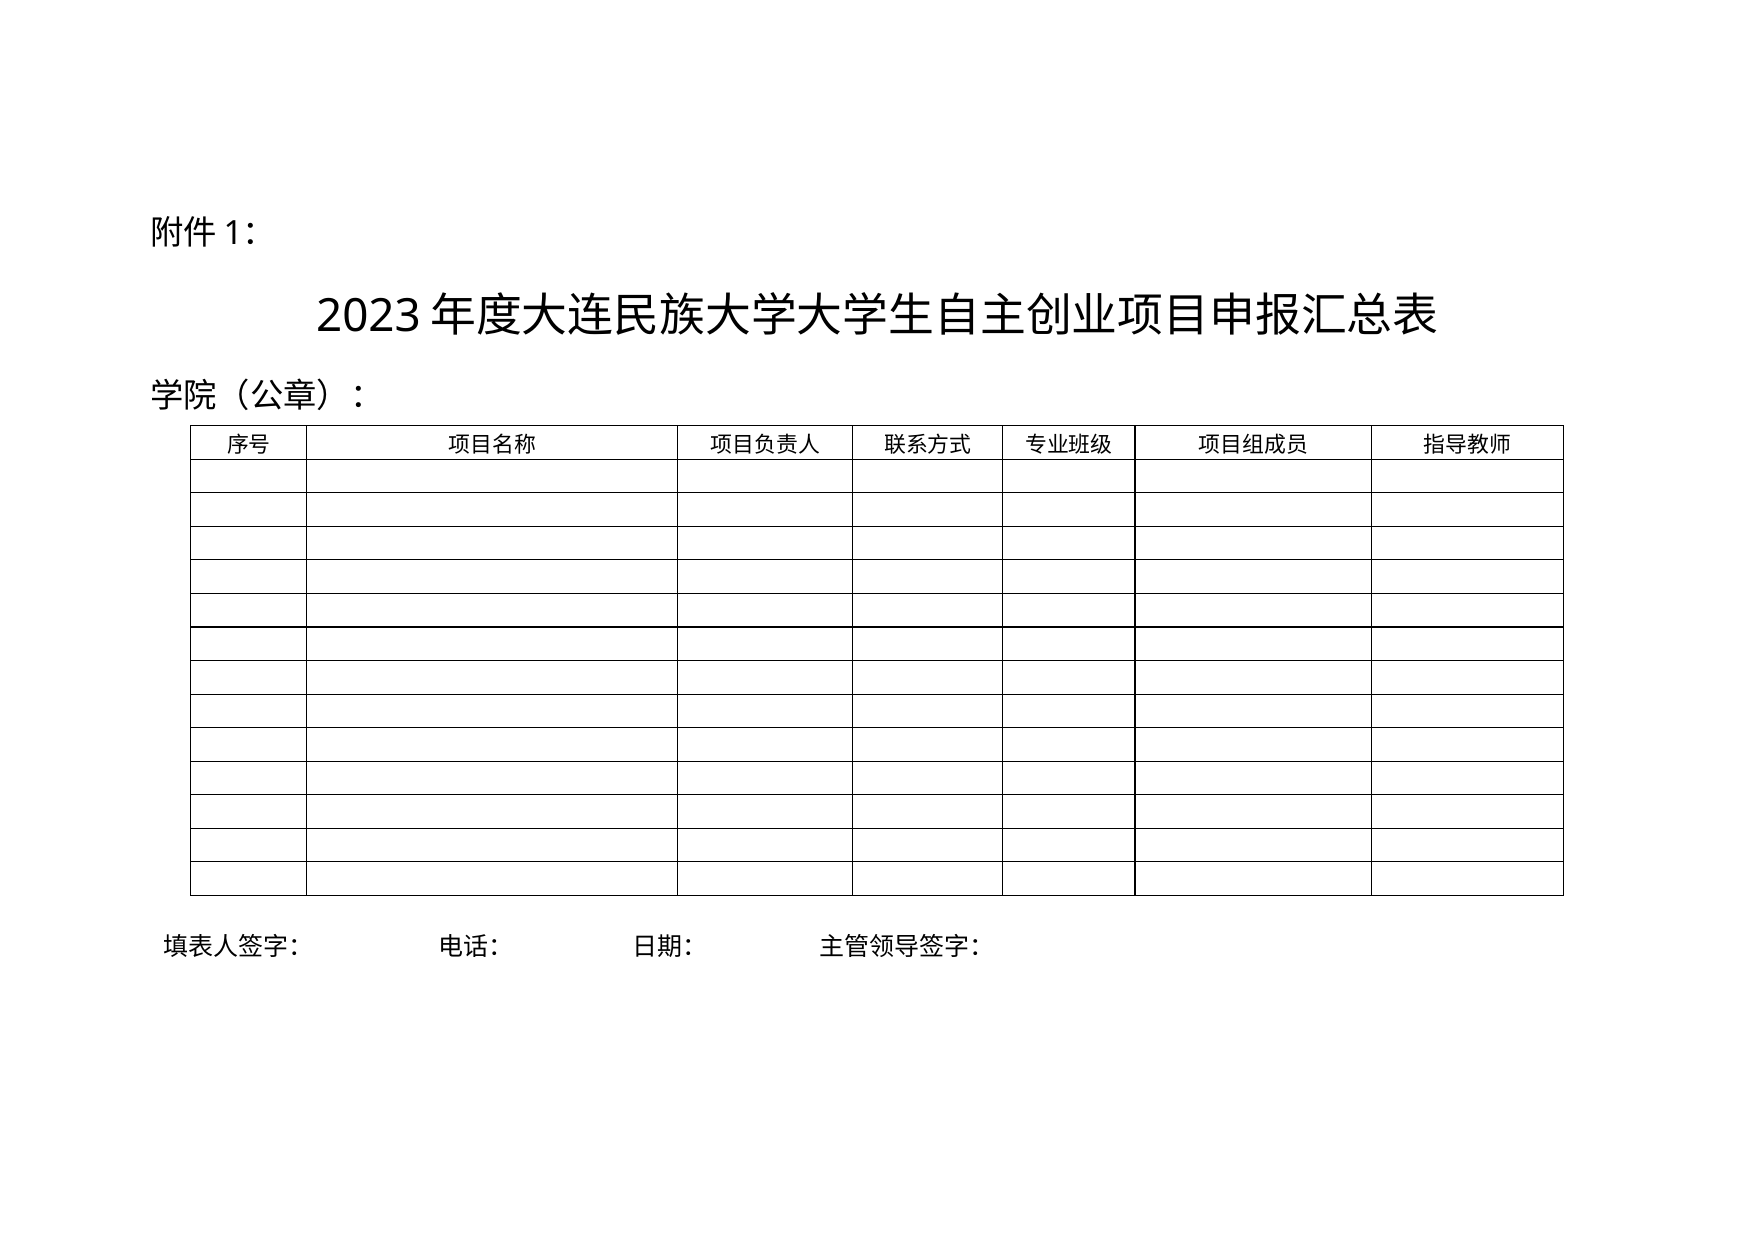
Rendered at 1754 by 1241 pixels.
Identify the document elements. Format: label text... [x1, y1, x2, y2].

table_cell [307, 493, 677, 526]
table_cell [1003, 493, 1134, 526]
table_cell [1136, 728, 1371, 761]
table_cell [1003, 695, 1134, 727]
table_header 项目名称 [307, 426, 677, 459]
table_cell [307, 795, 677, 828]
table_cell [1003, 661, 1134, 693]
table_cell [1136, 560, 1371, 593]
text 学院（公章）： [150, 360, 1604, 425]
table_cell [191, 762, 306, 794]
table_cell [1372, 628, 1563, 660]
table_cell [1136, 460, 1371, 492]
table_cell [1003, 762, 1134, 794]
table_cell [853, 460, 1002, 492]
text 2023年度大连民族大学大学生自主创业项目申报汇总表 [150, 263, 1604, 360]
table_cell [678, 628, 852, 660]
table_cell [191, 460, 306, 492]
table_cell [1003, 628, 1134, 660]
table_cell [1372, 661, 1563, 693]
table_cell [853, 829, 1002, 861]
table_cell [1372, 862, 1563, 895]
table_cell [307, 594, 677, 626]
table_cell [853, 628, 1002, 660]
table_cell [1003, 527, 1134, 559]
table_cell [1136, 527, 1371, 559]
table_cell [1372, 527, 1563, 559]
table_cell [307, 560, 677, 593]
table_cell [1003, 594, 1134, 626]
table_cell [1372, 560, 1563, 593]
table_cell [191, 829, 306, 861]
table_header 项目组成员 [1136, 426, 1371, 459]
table_cell [1136, 795, 1371, 828]
table_cell [1372, 594, 1563, 626]
table_cell [678, 762, 852, 794]
table_header 联系方式 [853, 426, 1002, 459]
table_cell [1372, 829, 1563, 861]
table_cell [678, 560, 852, 593]
table_cell [1136, 695, 1371, 727]
table_cell [307, 762, 677, 794]
table_cell [678, 594, 852, 626]
table_cell [853, 795, 1002, 828]
table_cell [307, 862, 677, 895]
table_cell [1136, 829, 1371, 861]
table_cell [678, 695, 852, 727]
table_cell [678, 862, 852, 895]
table_cell [1372, 762, 1563, 794]
table_cell [1136, 594, 1371, 626]
table_cell [307, 460, 677, 492]
table_cell [853, 594, 1002, 626]
table_header 项目负责人 [678, 426, 852, 459]
table_cell [853, 527, 1002, 559]
table_cell [678, 728, 852, 761]
table_cell [191, 493, 306, 526]
table_cell [191, 661, 306, 693]
table_cell [307, 628, 677, 660]
table_cell [853, 762, 1002, 794]
table_cell [191, 695, 306, 727]
text 附件1： [150, 198, 1604, 263]
table_cell [853, 493, 1002, 526]
table_cell [853, 560, 1002, 593]
table_cell [678, 661, 852, 693]
table_cell [191, 795, 306, 828]
table_cell [678, 527, 852, 559]
table_cell [678, 493, 852, 526]
table_cell [853, 728, 1002, 761]
text 填表人签字： 电话： 日期： 主管领导签字： [150, 912, 1604, 977]
table_cell [191, 728, 306, 761]
table_cell [1003, 795, 1134, 828]
table_cell [307, 829, 677, 861]
table_header 专业班级 [1003, 426, 1134, 459]
table_cell [853, 862, 1002, 895]
table_cell [1136, 628, 1371, 660]
table_cell [1003, 829, 1134, 861]
table_header 指导教师 [1372, 426, 1563, 459]
table_cell [307, 661, 677, 693]
table_cell [307, 527, 677, 559]
table_cell [191, 527, 306, 559]
table_cell [1372, 460, 1563, 492]
table_header 序号 [191, 426, 306, 459]
table_cell [191, 560, 306, 593]
table_cell [678, 795, 852, 828]
table_cell [678, 460, 852, 492]
table_cell [1003, 460, 1134, 492]
table_cell [191, 862, 306, 895]
table_cell [1372, 695, 1563, 727]
table_cell [191, 628, 306, 660]
table_cell [1136, 762, 1371, 794]
table_cell [1003, 560, 1134, 593]
table_cell [678, 829, 852, 861]
table_cell [191, 594, 306, 626]
table_cell [1136, 661, 1371, 693]
table_cell [307, 695, 677, 727]
table_cell [1136, 862, 1371, 895]
table_cell [307, 728, 677, 761]
table_cell [853, 695, 1002, 727]
table_cell [1136, 493, 1371, 526]
table_cell [1372, 728, 1563, 761]
table_cell [1372, 795, 1563, 828]
table_cell [853, 661, 1002, 693]
table_cell [1003, 862, 1134, 895]
table_cell [1003, 728, 1134, 761]
table_cell [1372, 493, 1563, 526]
